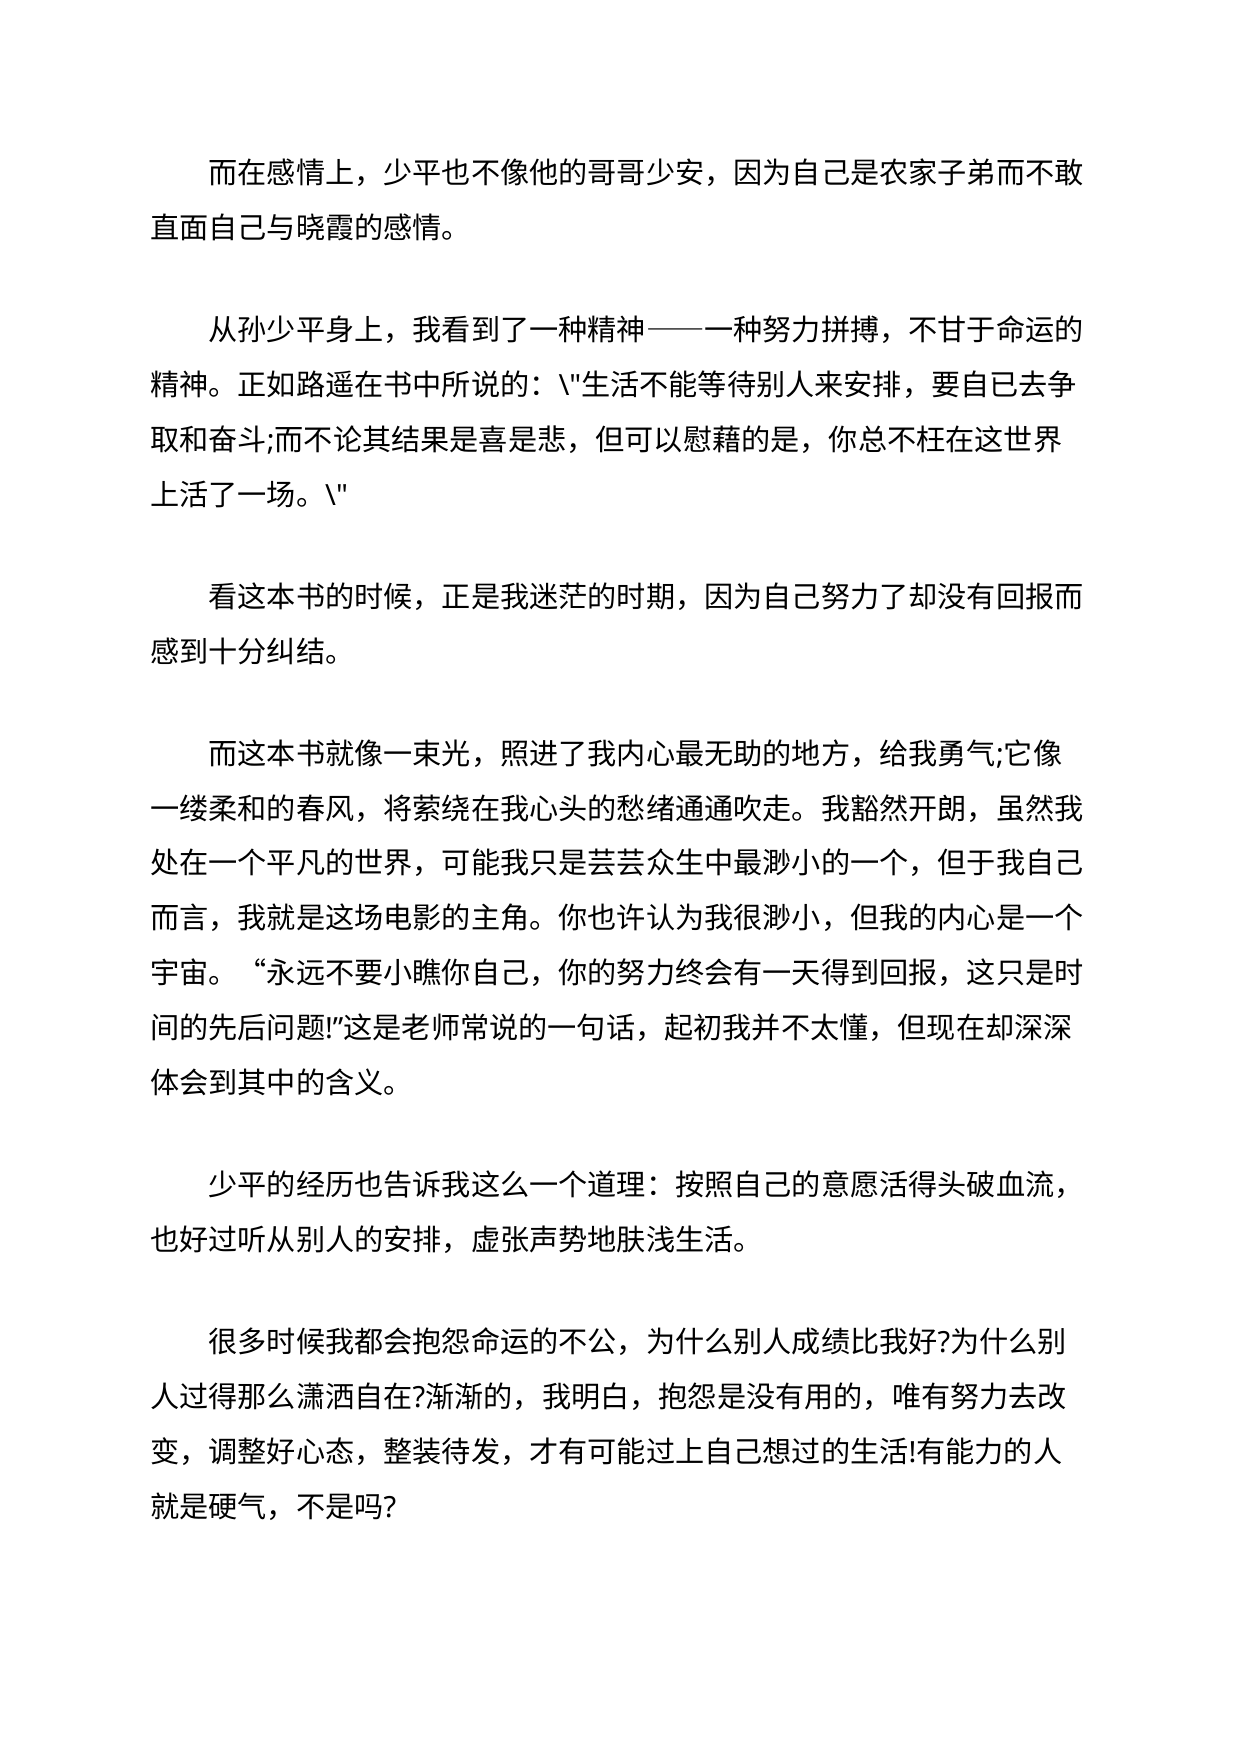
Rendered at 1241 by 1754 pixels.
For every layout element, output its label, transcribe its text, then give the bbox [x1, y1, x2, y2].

text 从孙少平身上，我看到了一种精神——一种努力拼搏，不甘于命运的精神。正如路遥在书中所说的：\"生活不能等待别人来安排，要自已去争取和奋斗;而不论其结果是喜是悲，但可以慰藉的是，你总不枉在这世界上活了一场。\" [150, 307, 1090, 514]
text 少平的经历也告诉我这么一个道理：按照自己的意愿活得头破血流，也好过听从别人的安排，虚张声势地肤浅生活。 [150, 1162, 1090, 1259]
text 而在感情上，少平也不像他的哥哥少安，因为自己是农家子弟而不敢直面自己与晓霞的感情。 [150, 150, 1090, 247]
text 而这本书就像一束光，照进了我内心最无助的地方，给我勇气;它像一缕柔和的春风，将萦绕在我心头的愁绪通通吹走。我豁然开朗，虽然我处在一个平凡的世界，可能我只是芸芸众生中最渺小的一个，但于我自己而言，我就是这场电影的主角。你也许认为我很渺小，但我的内心是一个宇宙。“永远不要小瞧你自己，你的努力终会有一天得到回报，这只是时间的先后问题!”这是老师常说的一句话，起初我并不太懂，但现在却深深体会到其中的含义。 [150, 730, 1090, 1102]
text 很多时候我都会抱怨命运的不公，为什么别人成绩比我好?为什么别人过得那么潇洒自在?渐渐的，我明白，抱怨是没有用的，唯有努力去改变，调整好心态，整装待发，才有可能过上自己想过的生活!有能力的人就是硬气，不是吗? [150, 1318, 1090, 1526]
text 看这本书的时候，正是我迷茫的时期，因为自己努力了却没有回报而感到十分纠结。 [150, 573, 1090, 671]
